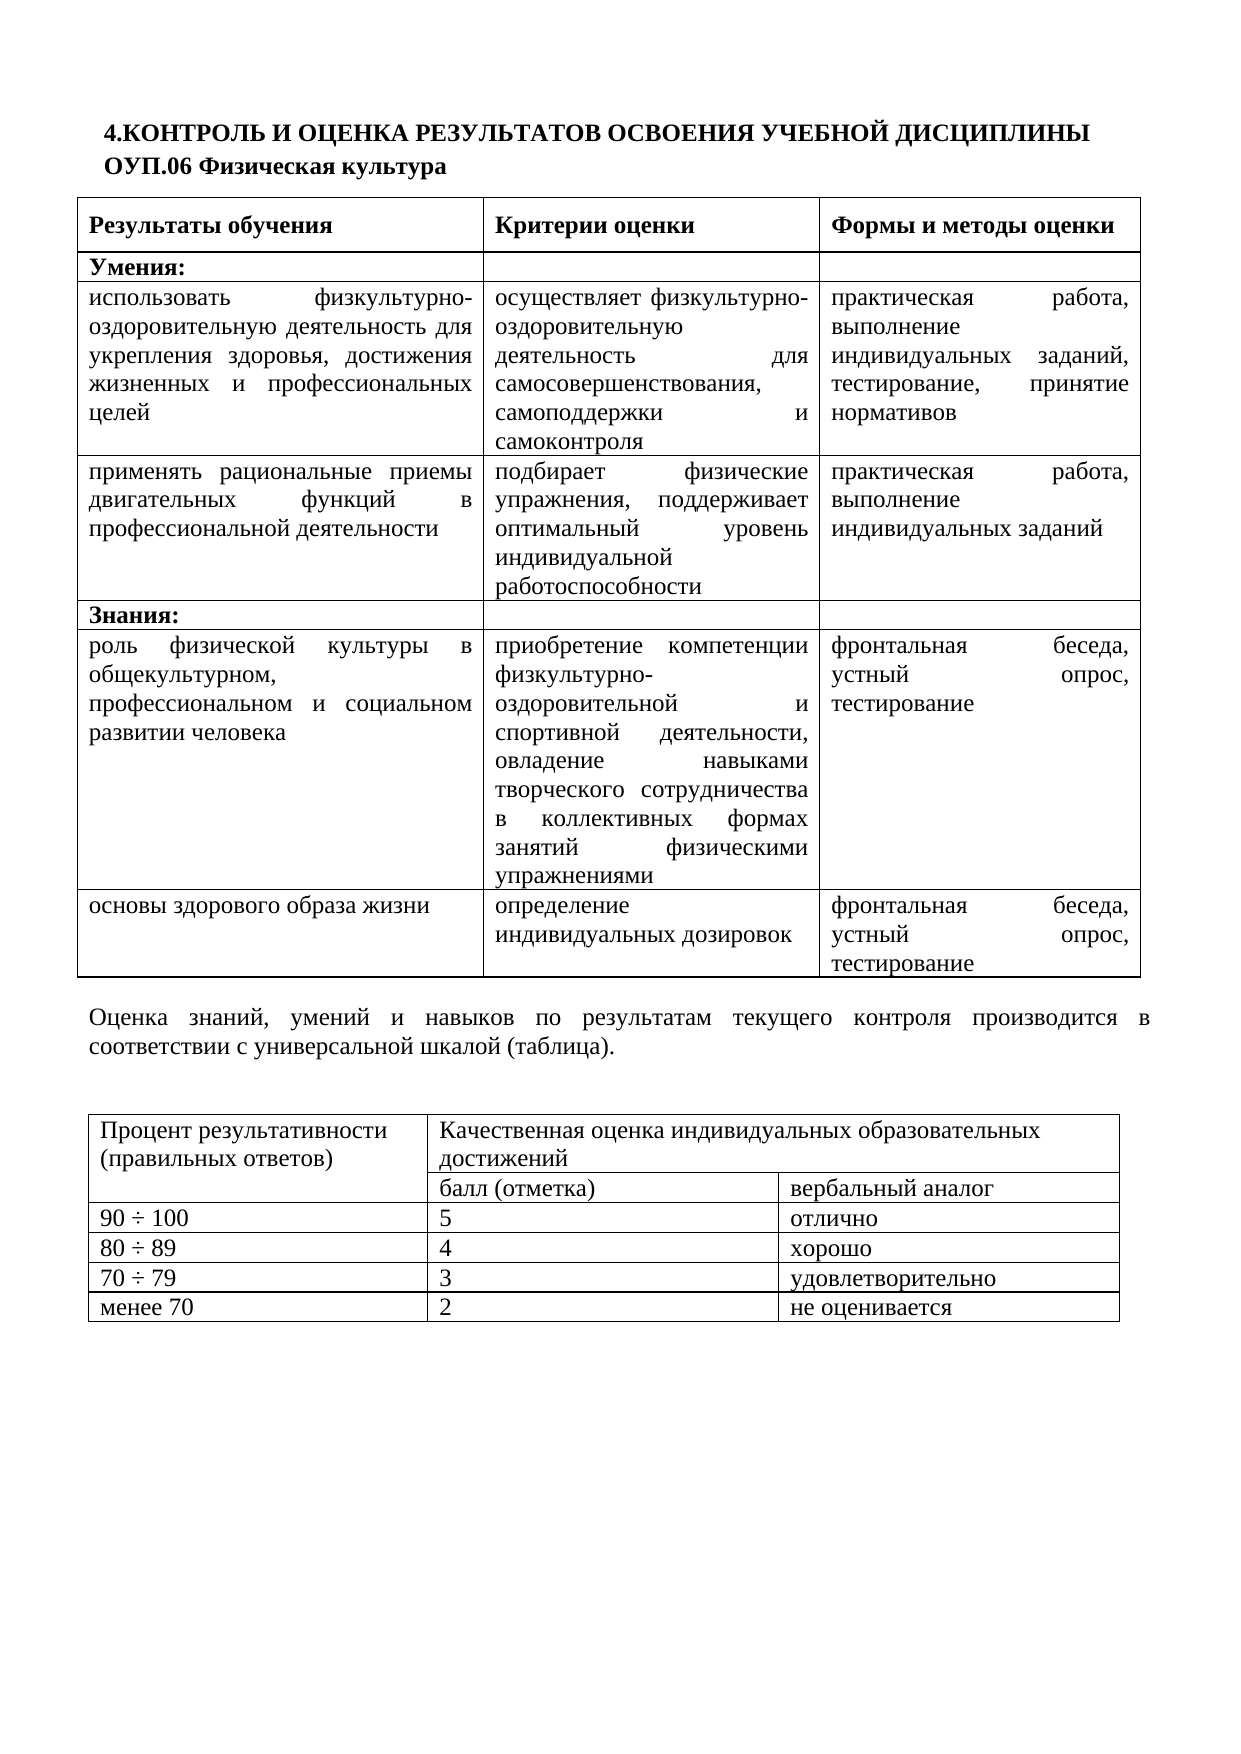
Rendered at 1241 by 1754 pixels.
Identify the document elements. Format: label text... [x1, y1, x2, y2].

table_cell Знания: [78, 601, 483, 629]
table_cell 70 ÷ 79 [89, 1263, 427, 1291]
table_cell 5 [428, 1203, 778, 1232]
table_cell 90 ÷ 100 [89, 1203, 427, 1232]
table_cell отлично [779, 1203, 1119, 1232]
table_cell не оценивается [779, 1293, 1119, 1321]
table_header Критерии оценки [484, 198, 819, 251]
table_cell применять рациональные приемы двигательных функций в профессиональной деятельности [78, 456, 483, 599]
table_cell Умения: [78, 253, 483, 281]
table_cell вербальный аналог [779, 1173, 1119, 1202]
table_cell роль физической культуры в общекультурном, профессиональном и социальном развитии человека [78, 630, 483, 889]
table_cell 4 [428, 1233, 778, 1262]
text ОУП.06 Физическая культура [103, 151, 1152, 180]
table_cell хорошо [779, 1233, 1119, 1262]
table_cell 2 [428, 1293, 778, 1321]
table_cell практическая работа, выполнение индивидуальных заданий, тестирование, принятие нормативов [820, 282, 1140, 455]
table_header Формы и методы оценки [820, 198, 1140, 251]
table_cell удовлетворительно [779, 1263, 1119, 1291]
table_cell [820, 601, 1140, 629]
table_cell фронтальная беседа, устный опрос, тестирование [820, 890, 1140, 976]
table_cell приобретение компетенции физкультурно-оздоровительной и спортивной деятельности, овладение навыками творческого сотрудничества в коллективных формах занятий физическими упражнениями [484, 630, 819, 889]
table_cell практическая работа, выполнение индивидуальных заданий [820, 456, 1140, 599]
table_header Результаты обучения [78, 198, 483, 251]
table_cell определение индивидуальных дозировок [484, 890, 819, 976]
table_header Качественная оценка индивидуальных образовательных достижений [428, 1115, 1119, 1172]
table_cell фронтальная беседа, устный опрос, тестирование [820, 630, 1140, 889]
table_cell балл (отметка) [428, 1173, 778, 1202]
table_cell 80 ÷ 89 [89, 1233, 427, 1262]
table_cell [484, 253, 819, 281]
table_cell использовать физкультурно-оздоровительную деятельность для укрепления здоровья, достижения жизненных и профессиональных целей [78, 282, 483, 455]
table_header Процент результативности (правильных ответов) [89, 1115, 427, 1202]
text Оценка знаний, умений и навыков по результатам текущего контроля производится в соответствии с универсальной шкалой (таблица). [89, 1002, 1152, 1060]
table_cell 3 [428, 1263, 778, 1291]
table_cell основы здорового образа жизни [78, 890, 483, 976]
text 4.КОНТРОЛЬ И ОЦЕНКА РЕЗУЛЬТАТОВ ОСВОЕНИЯ УЧЕБНОЙ ДИСЦИПЛИНЫ [103, 118, 1152, 147]
table_cell подбирает физические упражнения, поддерживает оптимальный уровень индивидуальной работоспособности [484, 456, 819, 599]
table_cell менее 70 [89, 1293, 427, 1321]
table_cell [820, 253, 1140, 281]
table_cell осуществляет физкультурно-оздоровительную деятельность для самосовершенствования, самоподдержки и самоконтроля [484, 282, 819, 455]
table_cell [484, 601, 819, 629]
